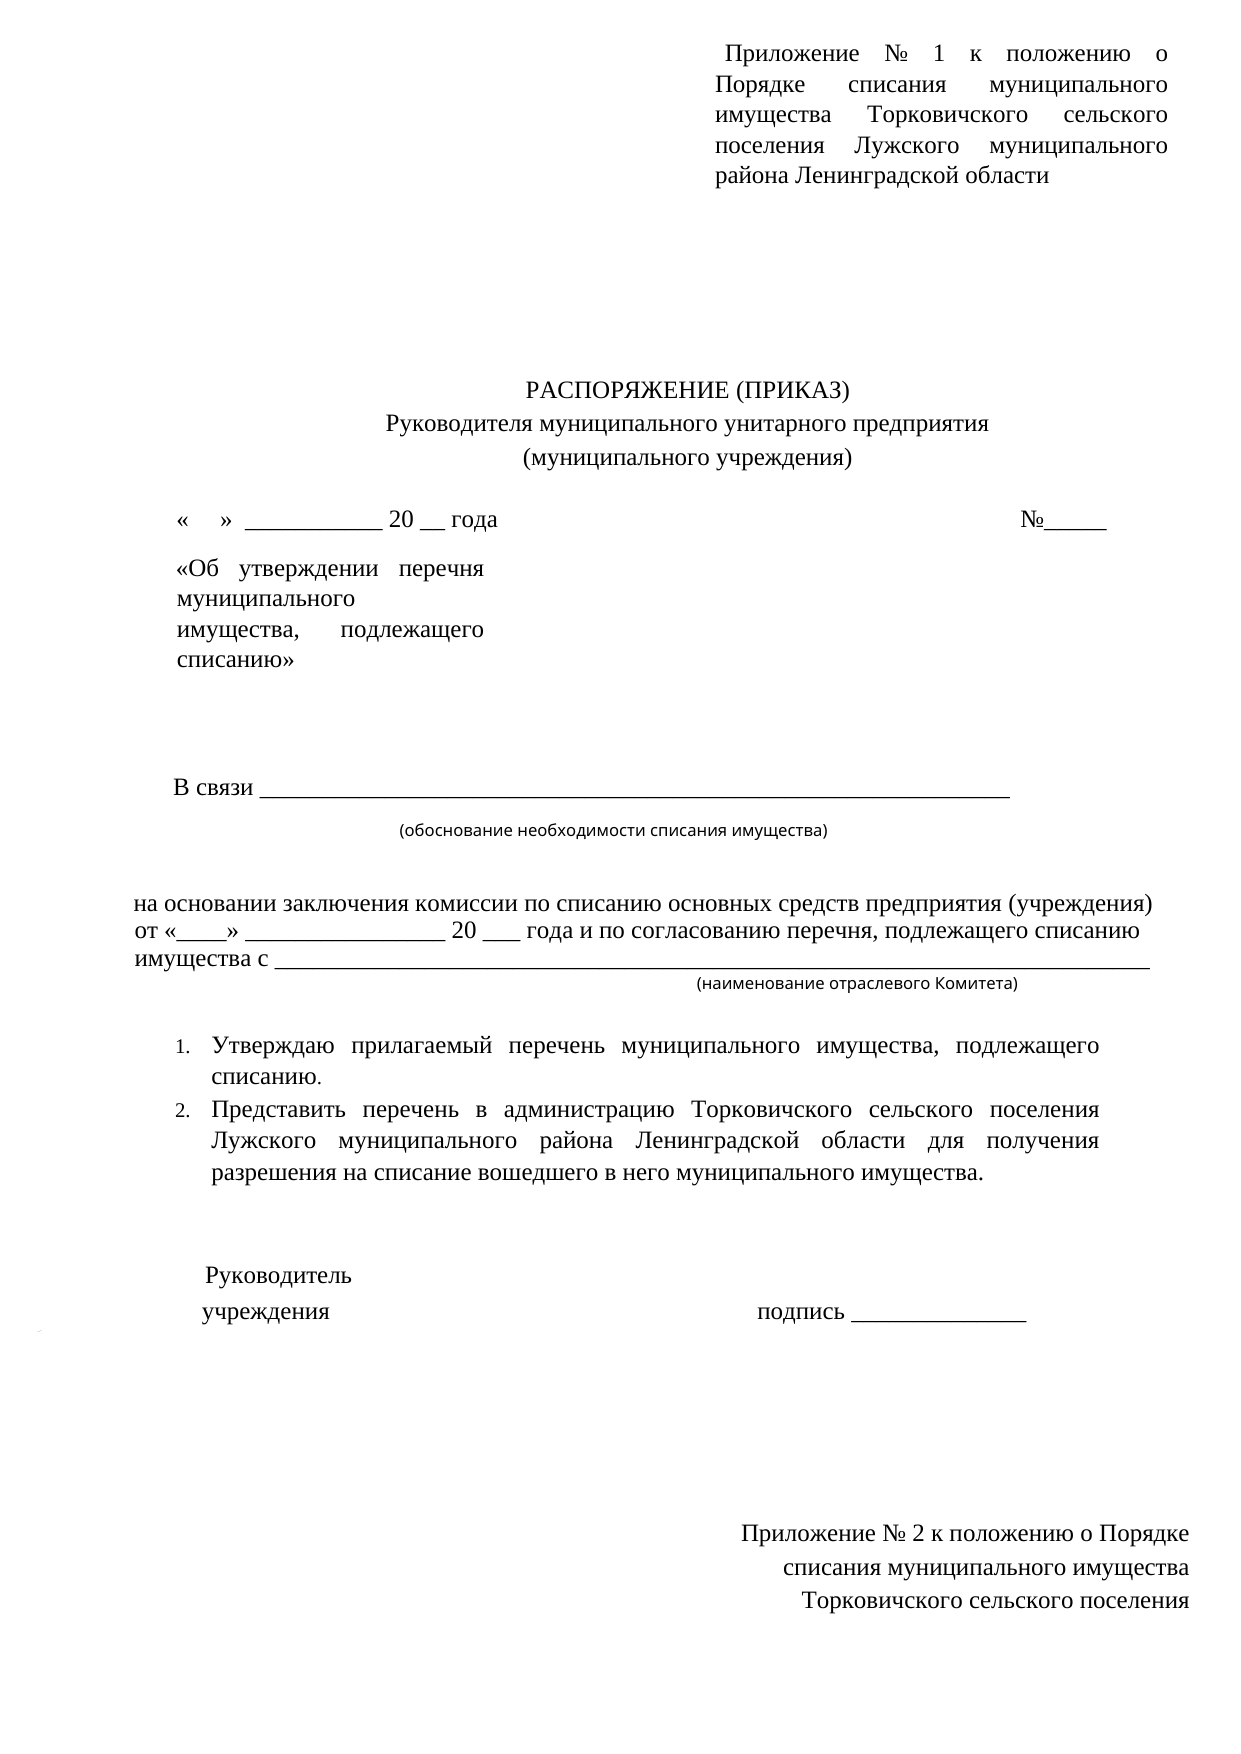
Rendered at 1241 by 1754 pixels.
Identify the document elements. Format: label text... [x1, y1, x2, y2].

text (муниципального учреждения) [283, 442, 1091, 470]
list Утверждаю прилагаемый перечень муниципального имущества, подлежащего списанию. [175, 1030, 1100, 1089]
text Руководителя муниципального унитарного предприятия [385, 408, 1168, 437]
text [727, 1518, 1189, 1614]
text (обоснование необходимости списания имущества) [37, 818, 1189, 841]
text учреждения подпись ______________ [37, 1296, 1189, 1325]
list Представить перечень в администрацию Торковичского сельского поселения Лужского муниципального района Ленинградской области для получения разрешения на списание вошедшего в него муниципального имущества. [175, 1094, 1100, 1186]
text Руководитель [205, 1260, 1168, 1289]
text РАСПОРЯЖЕНИЕ (ПРИКАЗ) [283, 375, 1092, 403]
text « » ___________ 20 __ года №_____ [37, 504, 1189, 532]
text (наименование отраслевого Комитета) [697, 972, 1189, 995]
text на основании заключения комиссии по списанию основных средств предприятия (учреждения) от «____» ________________ 20 ___ года и по согласованию перечня, подлежащего списанию имущества с ______________________________________________________________________ [133, 889, 1163, 972]
text В связи ____________________________________________________________ [173, 772, 1168, 800]
text «Об утверждении перечня муниципального имущества, подлежащего списанию» [176, 553, 484, 673]
text Приложение № 1 к положению о Порядке списания муниципального имущества Торковичского сельского поселения Лужского муниципального района Ленинградской области [715, 38, 1168, 189]
